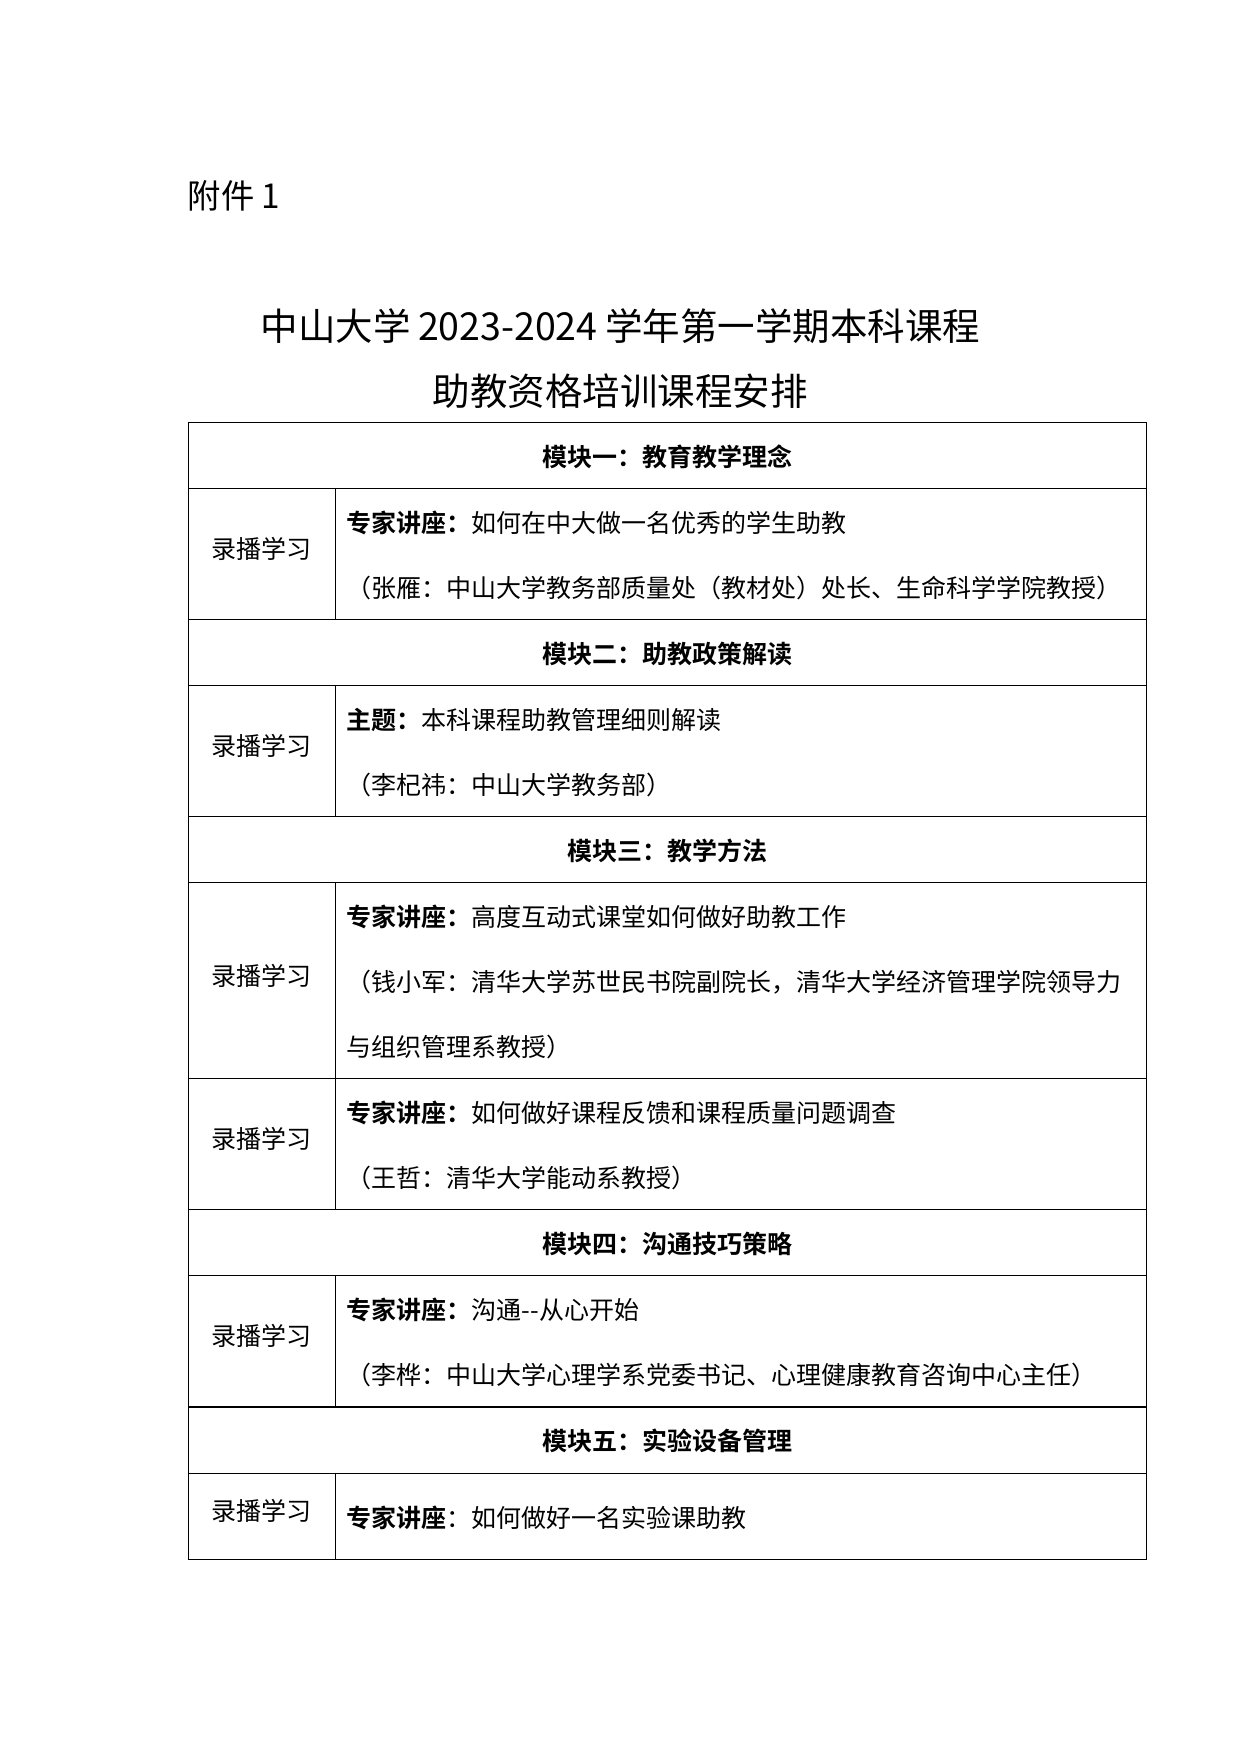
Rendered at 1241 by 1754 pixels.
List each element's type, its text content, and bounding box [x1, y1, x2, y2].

table_cell 录播学习 [189, 686, 335, 816]
table_header 模块一：教育教学理念 [189, 423, 1146, 488]
table_cell 录播学习 [189, 1276, 335, 1406]
table_cell 录播学习 [189, 1079, 335, 1209]
text 助教资格培训课程安排 [187, 357, 1053, 422]
table_cell 专家讲座：如何在中大做一名优秀的学生助教 （张雁：中山大学教务部质量处（教材处）处长、生命科学学院教授） [336, 489, 1146, 619]
table_cell 专家讲座：沟通--从心开始 （李桦：中山大学心理学系党委书记、心理健康教育咨询中心主任） [336, 1276, 1146, 1406]
text 中山大学2023-2024学年第一学期本科课程 [187, 292, 1053, 357]
table_cell 模块四：沟通技巧策略 [189, 1210, 1146, 1275]
table_cell 录播学习 [189, 1474, 335, 1559]
table_cell 专家讲座：高度互动式课堂如何做好助教工作 （钱小军：清华大学苏世民书院副院长，清华大学经济管理学院领导力与组织管理系教授） [336, 883, 1146, 1078]
table_cell 模块三：教学方法 [189, 817, 1146, 882]
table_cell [336, 1474, 1146, 1559]
table_cell 主题：本科课程助教管理细则解读 （李杞祎：中山大学教务部） [336, 686, 1146, 816]
table_cell 模块二：助教政策解读 [189, 620, 1146, 685]
table_cell 录播学习 [189, 883, 335, 1078]
text 附件1 [187, 162, 1053, 227]
table_cell 录播学习 [189, 489, 335, 619]
table_cell 专家讲座：如何做好课程反馈和课程质量问题调查 （王哲：清华大学能动系教授） [336, 1079, 1146, 1209]
table_cell 模块五：实验设备管理 [189, 1408, 1146, 1472]
